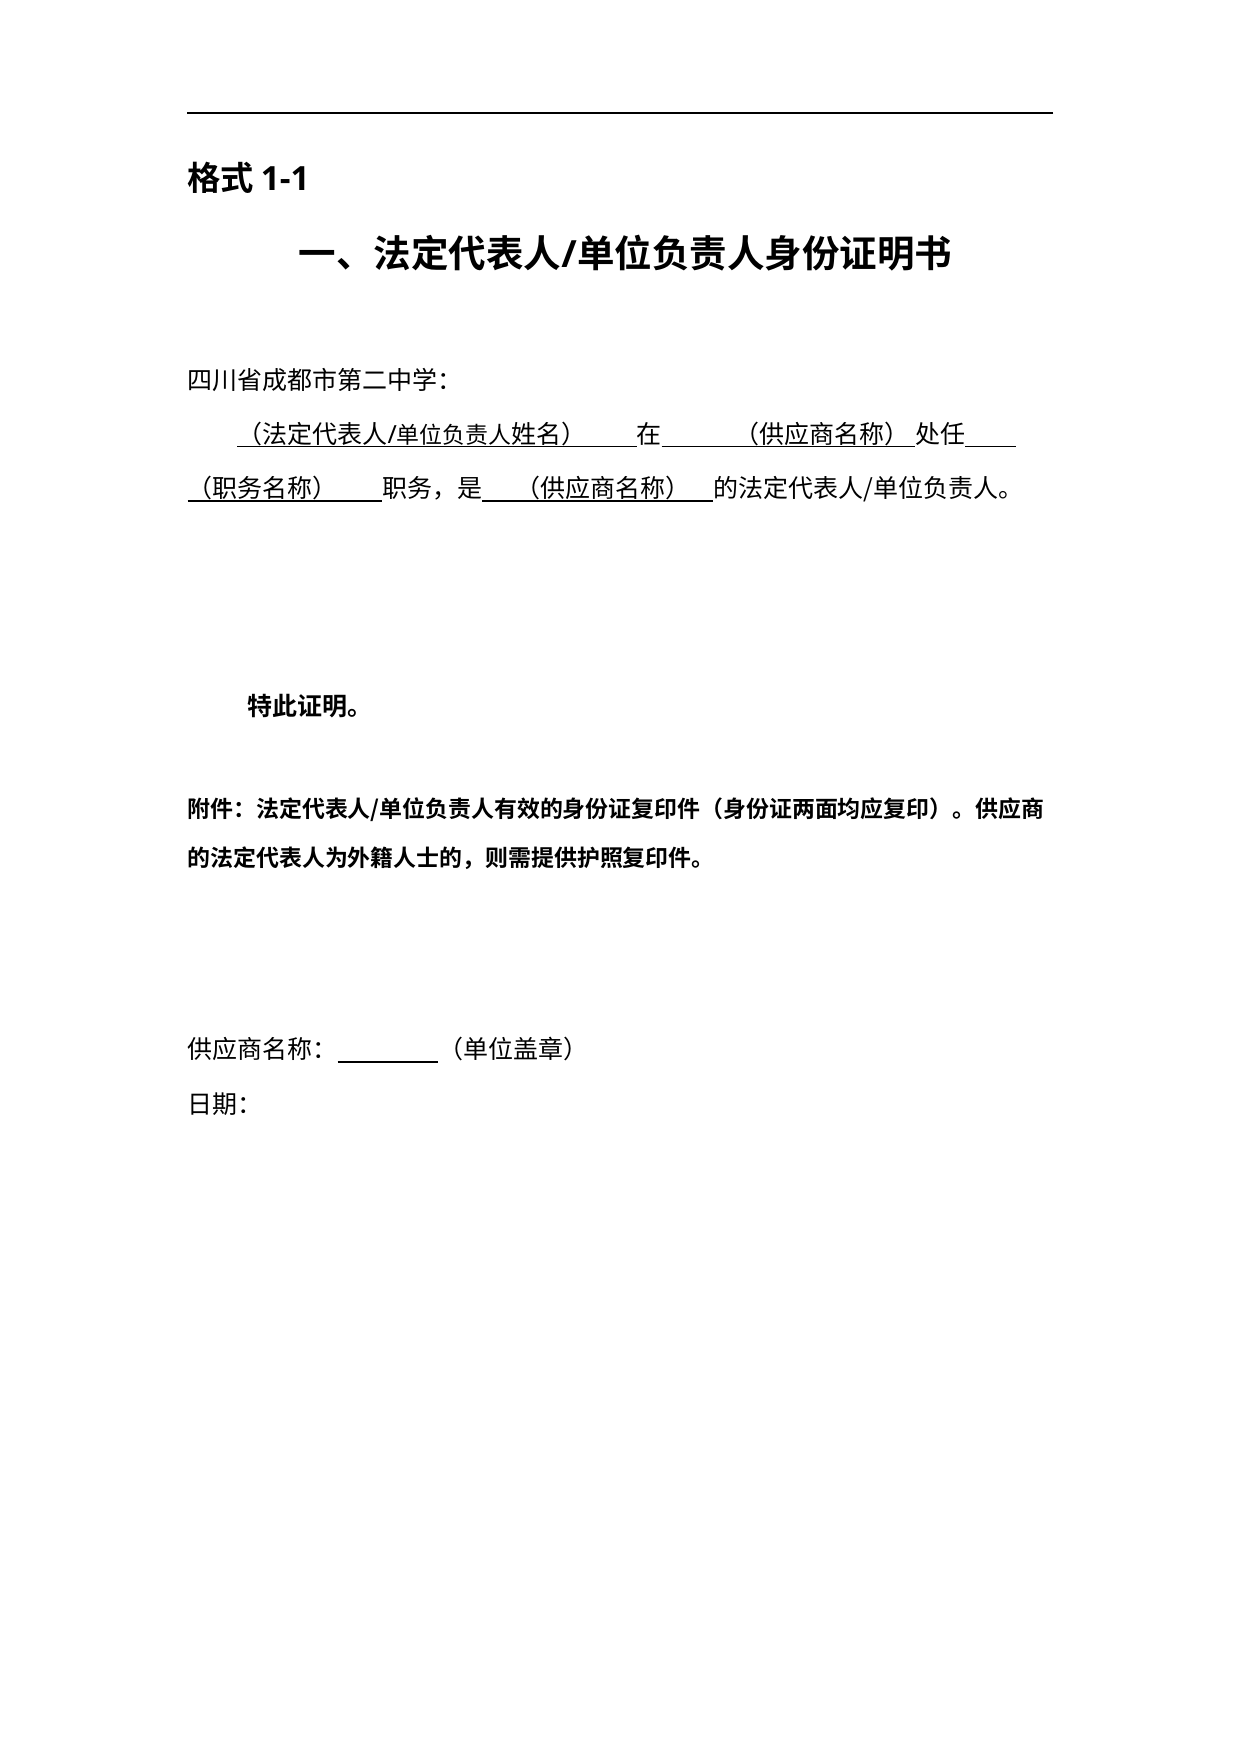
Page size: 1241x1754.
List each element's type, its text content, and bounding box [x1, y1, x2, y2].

text 供应商名称： （单位盖章） [187, 1030, 1053, 1066]
text （法定代表人/单位负责人姓名） 在 （供应商名称） 处任 （职务名称） 职务，是 （供应商名称） 的法定代表人/单位负责人。 [187, 414, 1053, 505]
text 格式1-1 [187, 151, 1053, 200]
text 日期： [187, 1084, 1053, 1121]
text 一、法定代表人/单位负责人身份证明书 [197, 224, 1053, 278]
text 附件：法定代表人/单位负责人有效的身份证复印件（身份证两面均应复印）。供应商的法定代表人为外籍人士的，则需提供护照复印件。 [187, 791, 1053, 873]
text 特此证明。 [187, 686, 1053, 723]
text 四川省成都市第二中学： [187, 360, 1053, 396]
